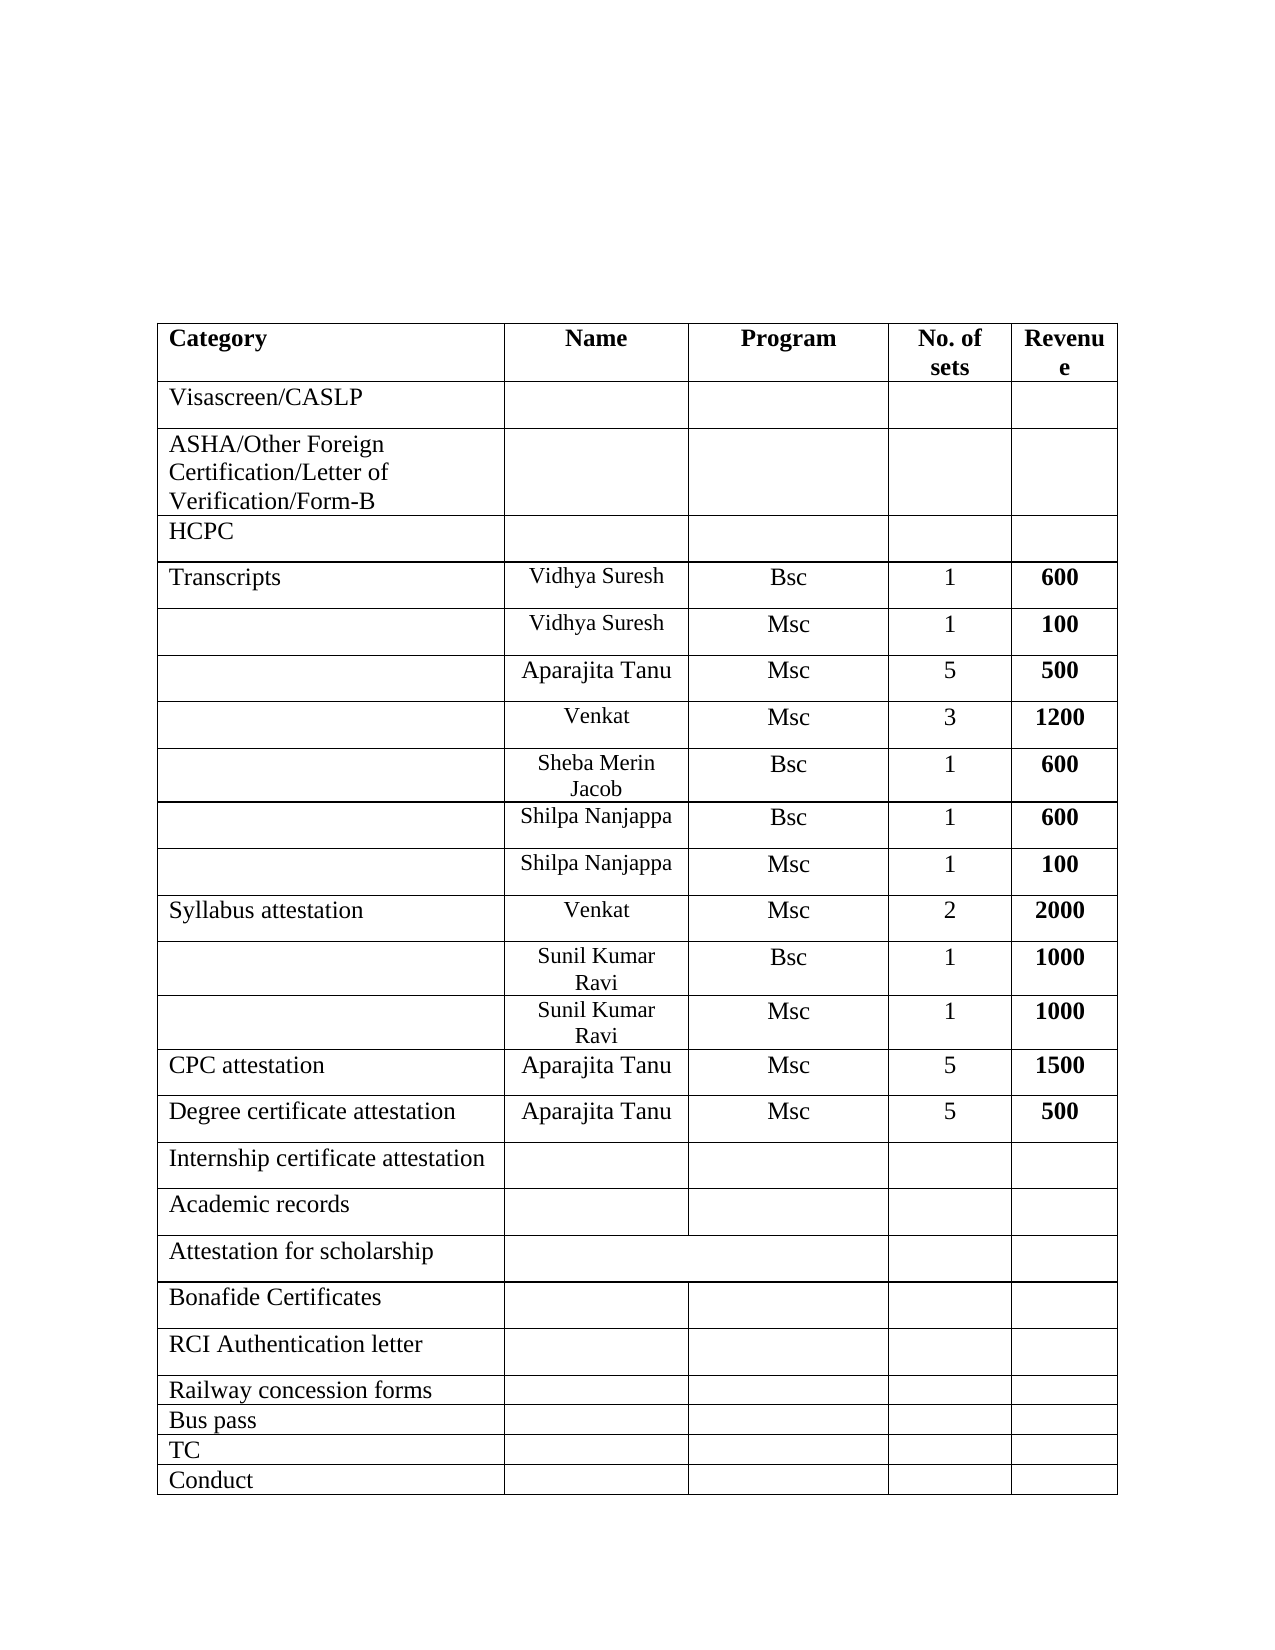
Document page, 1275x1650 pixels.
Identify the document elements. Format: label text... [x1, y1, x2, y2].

table_header No. of sets [889, 324, 1011, 381]
table_cell [505, 1189, 688, 1235]
table_cell 100 [1012, 609, 1117, 654]
table_cell 600 [1012, 803, 1117, 848]
table_cell [689, 1435, 888, 1464]
table_cell RCI Authentication letter [158, 1329, 504, 1374]
table_cell [889, 1283, 1011, 1328]
table_cell Vidhya Suresh [505, 563, 688, 608]
table_cell [505, 1283, 688, 1328]
table_cell Conduct [158, 1465, 504, 1494]
table_cell 5 [889, 656, 1011, 701]
table_cell [158, 942, 504, 995]
table_cell 600 [1012, 563, 1117, 608]
table_cell Bsc [689, 803, 888, 848]
table_cell Internship certificate attestation [158, 1143, 504, 1188]
table_cell [158, 803, 504, 848]
table_cell Msc [689, 896, 888, 941]
table_cell 1000 [1012, 942, 1117, 995]
table_cell Msc [689, 1050, 888, 1095]
table_cell Sunil Kumar Ravi [505, 996, 688, 1049]
table_cell [689, 1376, 888, 1404]
table_cell [689, 1189, 888, 1235]
table_cell [889, 516, 1011, 561]
table_header Category [158, 324, 504, 381]
table_header Revenue [1012, 324, 1117, 381]
table_cell Venkat [505, 702, 688, 748]
table_cell 500 [1012, 1096, 1117, 1142]
table_cell Sunil Kumar Ravi [505, 942, 688, 995]
table_cell Msc [689, 996, 888, 1049]
table_cell [889, 1143, 1011, 1188]
table_cell CPC attestation [158, 1050, 504, 1095]
table_cell TC [158, 1435, 504, 1464]
table_cell [505, 1465, 688, 1494]
table_cell [505, 1435, 688, 1464]
table_cell [505, 1376, 688, 1404]
table_cell Bsc [689, 563, 888, 608]
table_cell [1012, 516, 1117, 561]
table_cell 1 [889, 609, 1011, 654]
table_cell Syllabus attestation [158, 896, 504, 941]
table_cell Bsc [689, 749, 888, 801]
table_cell [1012, 382, 1117, 428]
table_cell [889, 1435, 1011, 1464]
table_cell Aparajita Tanu [505, 1096, 688, 1142]
table_cell [889, 382, 1011, 428]
table_cell 2 [889, 896, 1011, 941]
table_cell Bus pass [158, 1405, 504, 1434]
table_cell HCPC [158, 516, 504, 561]
table_cell Msc [689, 1096, 888, 1142]
table_cell [689, 1465, 888, 1494]
table_cell [889, 1405, 1011, 1434]
table_cell [689, 516, 888, 561]
table_cell 1000 [1012, 996, 1117, 1049]
table_cell [505, 1405, 688, 1434]
table_cell 2000 [1012, 896, 1117, 941]
table_header Program [689, 324, 888, 381]
table_cell 1 [889, 749, 1011, 801]
table_cell Aparajita Tanu [505, 656, 688, 701]
table_cell [505, 1329, 688, 1374]
table_cell [505, 516, 688, 561]
table_cell 1500 [1012, 1050, 1117, 1095]
table_cell 600 [1012, 749, 1117, 801]
table_cell 1 [889, 849, 1011, 894]
table_cell [1012, 1329, 1117, 1374]
table_cell Msc [689, 849, 888, 894]
table_cell Sheba Merin Jacob [505, 749, 688, 801]
table_cell [689, 429, 888, 515]
table_cell Visascreen/CASLP [158, 382, 504, 428]
table_cell Railway concession forms [158, 1376, 504, 1404]
table_cell 5 [889, 1096, 1011, 1142]
table_cell Degree certificate attestation [158, 1096, 504, 1142]
table_cell Msc [689, 609, 888, 654]
table_cell [158, 609, 504, 654]
table_cell [889, 1189, 1011, 1235]
table_cell Vidhya Suresh [505, 609, 688, 654]
table_cell 5 [889, 1050, 1011, 1095]
table_cell [505, 1236, 888, 1281]
table_cell [1012, 1143, 1117, 1188]
table_cell [1012, 1435, 1117, 1464]
table_cell [505, 382, 688, 428]
table_cell Msc [689, 702, 888, 748]
table_cell [689, 1405, 888, 1434]
table_cell [505, 429, 688, 515]
table_cell 1 [889, 996, 1011, 1049]
table_cell [889, 1465, 1011, 1494]
table_cell [1012, 1283, 1117, 1328]
table_cell [158, 749, 504, 801]
table_cell [689, 382, 888, 428]
table_cell [689, 1329, 888, 1374]
table_cell [1012, 1465, 1117, 1494]
table_cell [1012, 1405, 1117, 1434]
table_cell [158, 996, 504, 1049]
table_cell [1012, 1236, 1117, 1281]
table_header Name [505, 324, 688, 381]
table_cell [1012, 429, 1117, 515]
table_cell [158, 702, 504, 748]
table_cell [158, 849, 504, 894]
table_cell Bonafide Certificates [158, 1283, 504, 1328]
table_cell [889, 1329, 1011, 1374]
table_cell 100 [1012, 849, 1117, 894]
table_cell [1012, 1376, 1117, 1404]
table_cell Academic records [158, 1189, 504, 1235]
table_cell Shilpa Nanjappa [505, 803, 688, 848]
table_cell 1 [889, 942, 1011, 995]
table_cell Msc [689, 656, 888, 701]
table_cell 500 [1012, 656, 1117, 701]
table_cell Bsc [689, 942, 888, 995]
table_cell 3 [889, 702, 1011, 748]
table_cell Shilpa Nanjappa [505, 849, 688, 894]
table_cell 1200 [1012, 702, 1117, 748]
table_cell Transcripts [158, 563, 504, 608]
table_cell Attestation for scholarship [158, 1236, 504, 1281]
table_cell [689, 1143, 888, 1188]
table_cell [889, 1236, 1011, 1281]
table_cell [889, 429, 1011, 515]
table_cell [505, 1143, 688, 1188]
table_cell 1 [889, 563, 1011, 608]
table_cell Venkat [505, 896, 688, 941]
table_cell [689, 1283, 888, 1328]
table_cell [1012, 1189, 1117, 1235]
table_cell ASHA/Other Foreign Certification/Letter of Verification/Form-B [158, 429, 504, 515]
table_cell 1 [889, 803, 1011, 848]
table_cell [889, 1376, 1011, 1404]
table_cell [158, 656, 504, 701]
table_cell Aparajita Tanu [505, 1050, 688, 1095]
